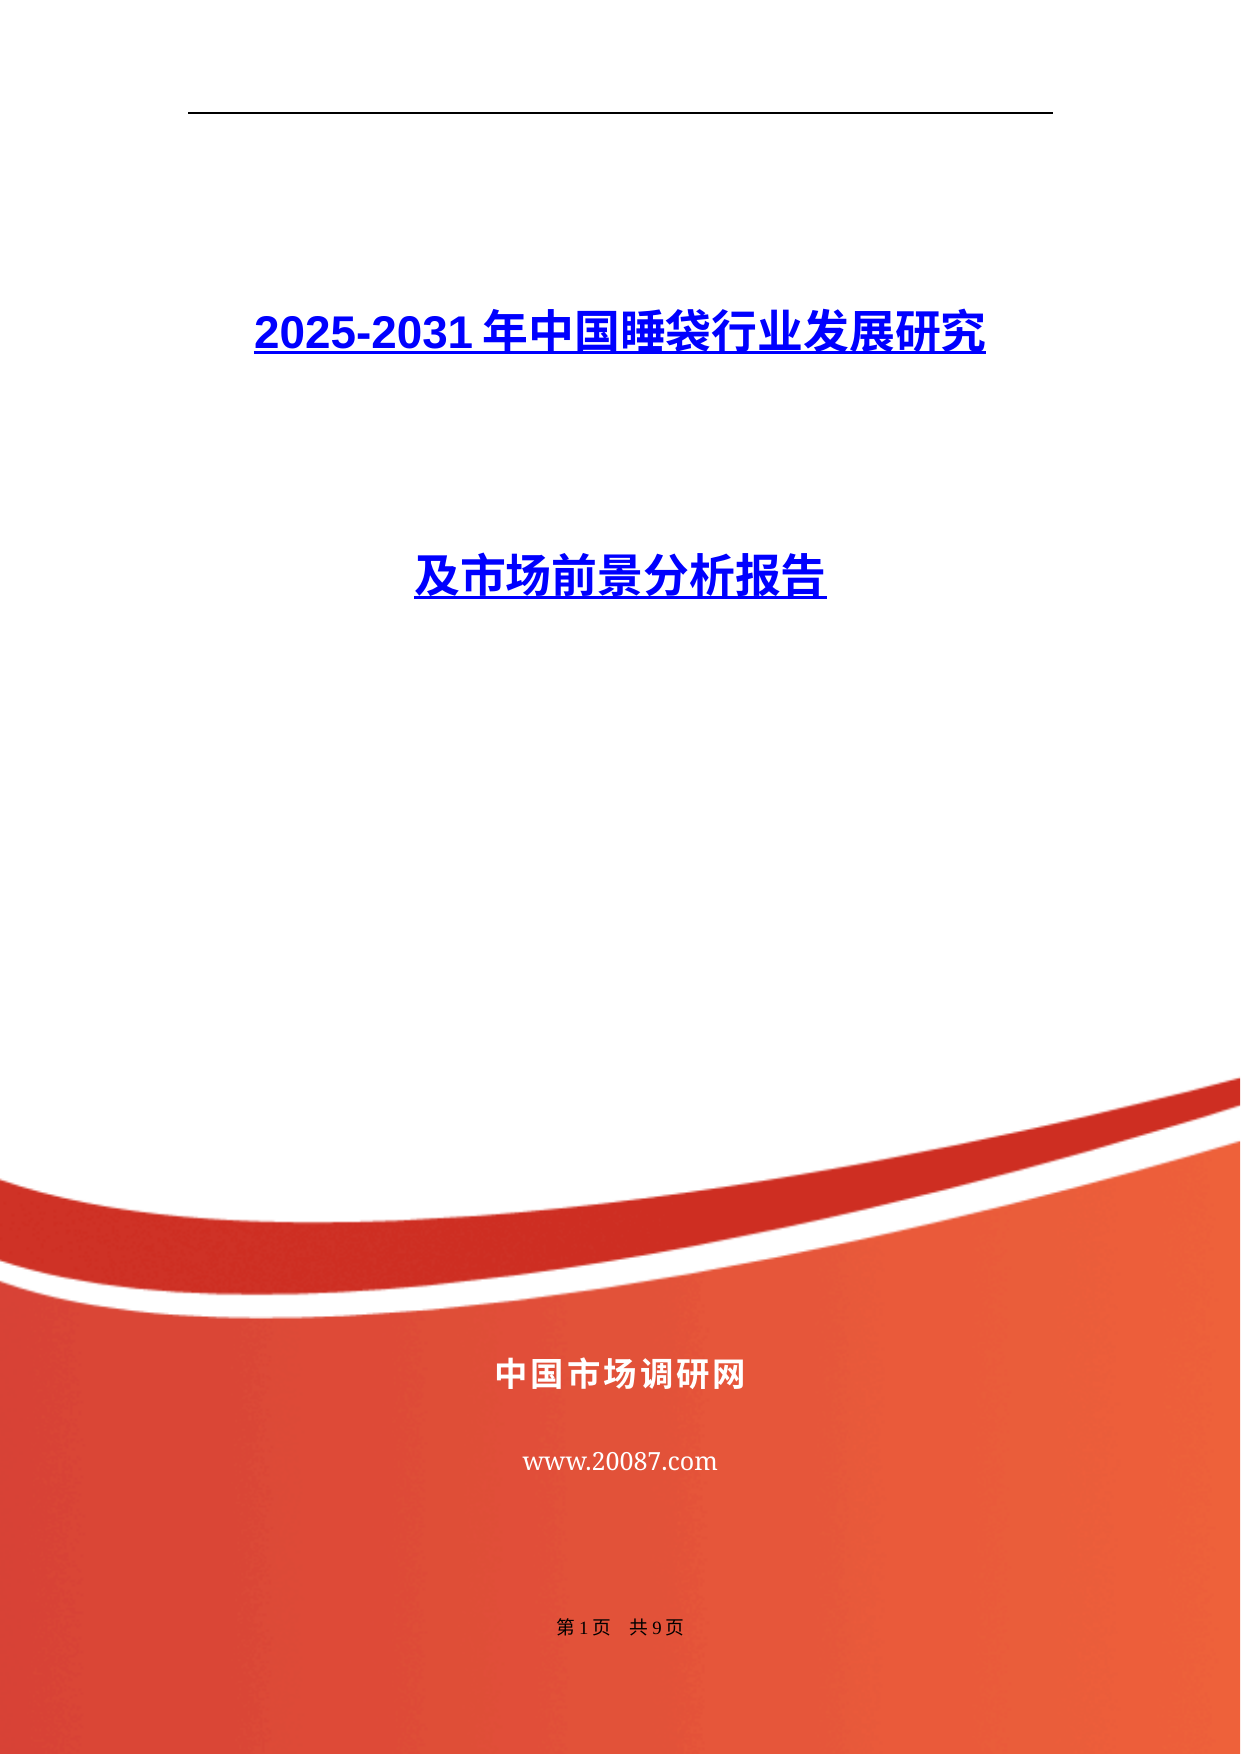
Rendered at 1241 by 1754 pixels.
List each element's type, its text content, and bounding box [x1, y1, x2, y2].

subtitle 中国市场调研网 [187, 1339, 1053, 1404]
picture [0, 1006, 1241, 1754]
table_header 2025-2031年中国睡袋行业发展研究及市场前景分析报告 [188, 207, 1053, 773]
text www.20087.com [187, 1428, 1053, 1493]
